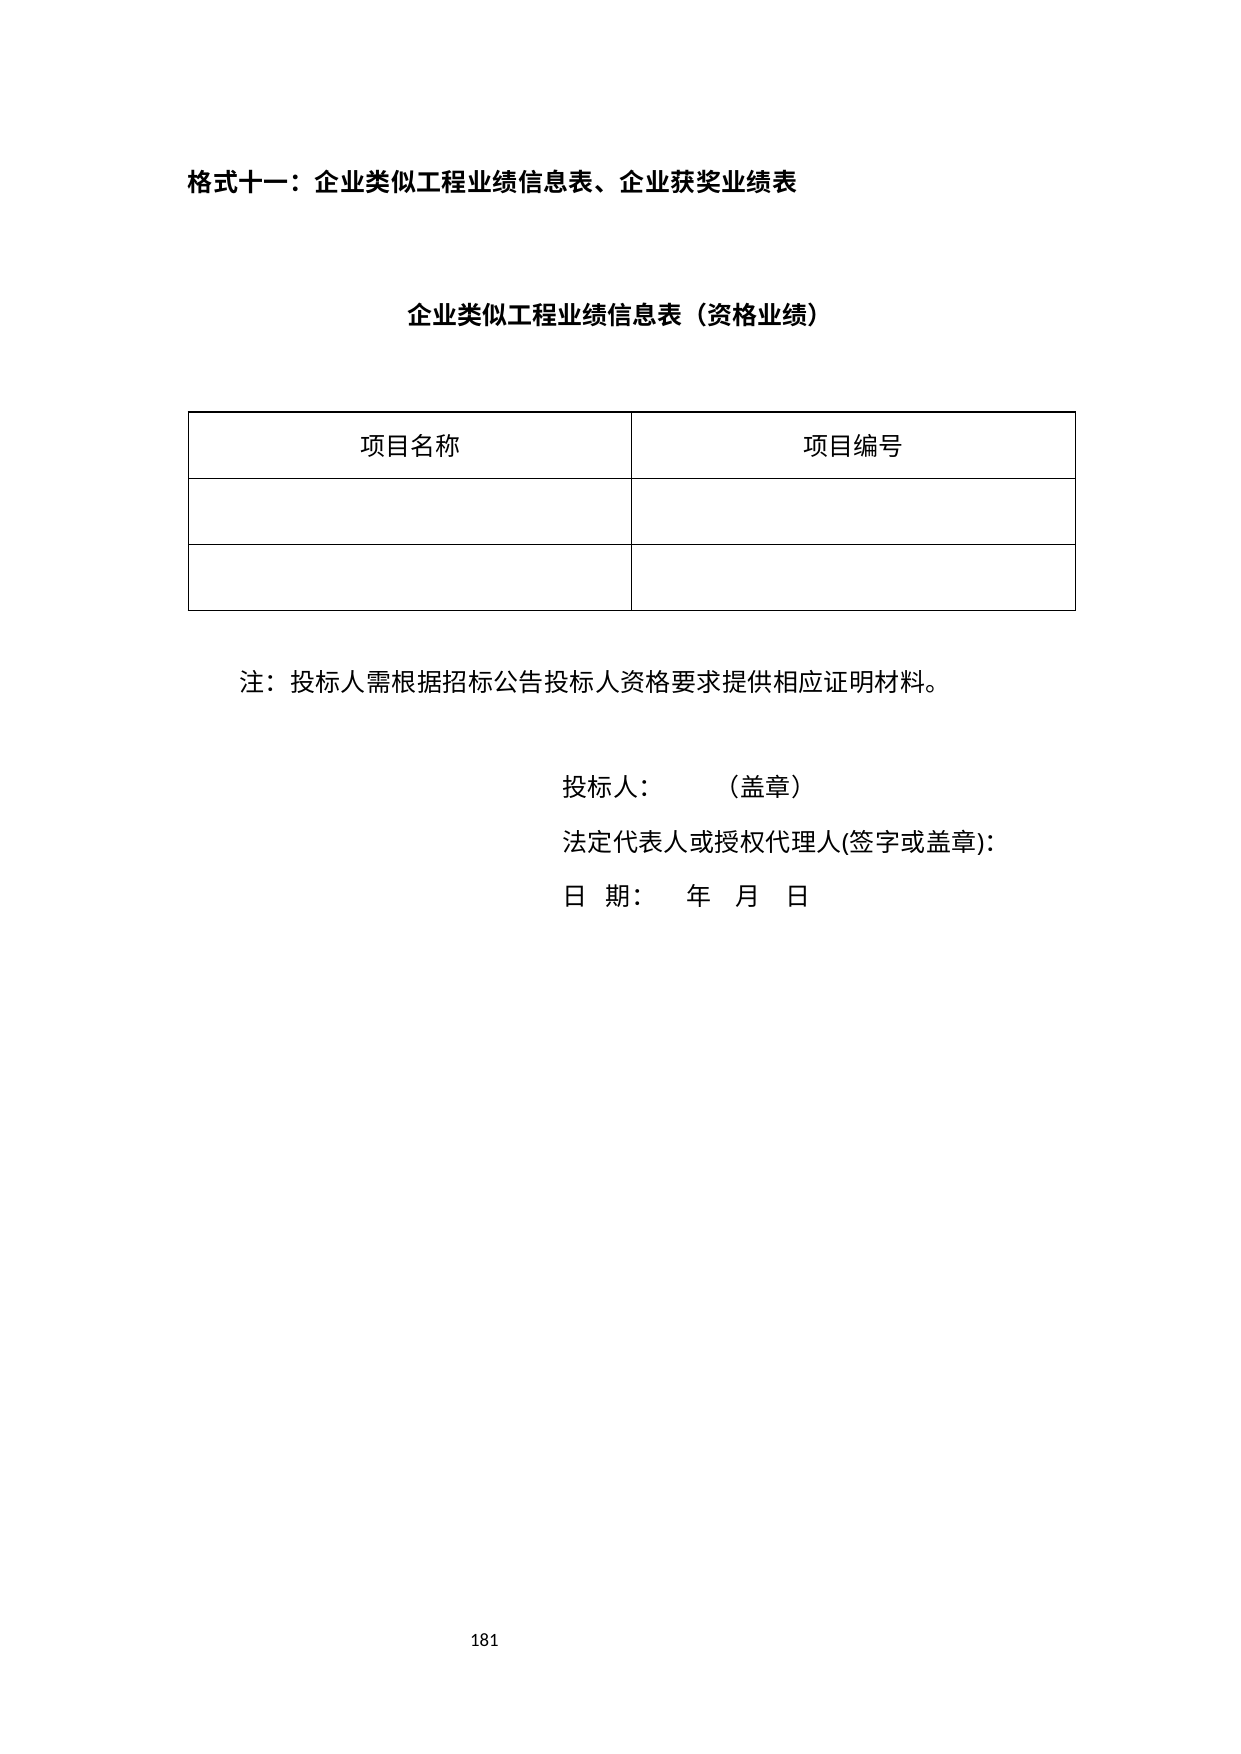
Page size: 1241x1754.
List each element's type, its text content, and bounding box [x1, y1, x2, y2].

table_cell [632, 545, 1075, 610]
list 企业类似工程业绩信息表、企业获奖业绩表 [187, 162, 1053, 198]
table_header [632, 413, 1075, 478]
text 日 期： 年 月 日 [187, 877, 1053, 913]
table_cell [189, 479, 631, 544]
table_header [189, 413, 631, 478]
text 注：投标人需根据招标公告投标人资格要求提供相应证明材料。 [187, 662, 1053, 699]
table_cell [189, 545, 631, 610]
text 企业类似工程业绩信息表（资格业绩） [187, 281, 1053, 346]
text 投标人： （盖章） [187, 768, 1053, 804]
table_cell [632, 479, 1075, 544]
text 法定代表人或授权代理人(签字或盖章)： [187, 822, 1053, 858]
